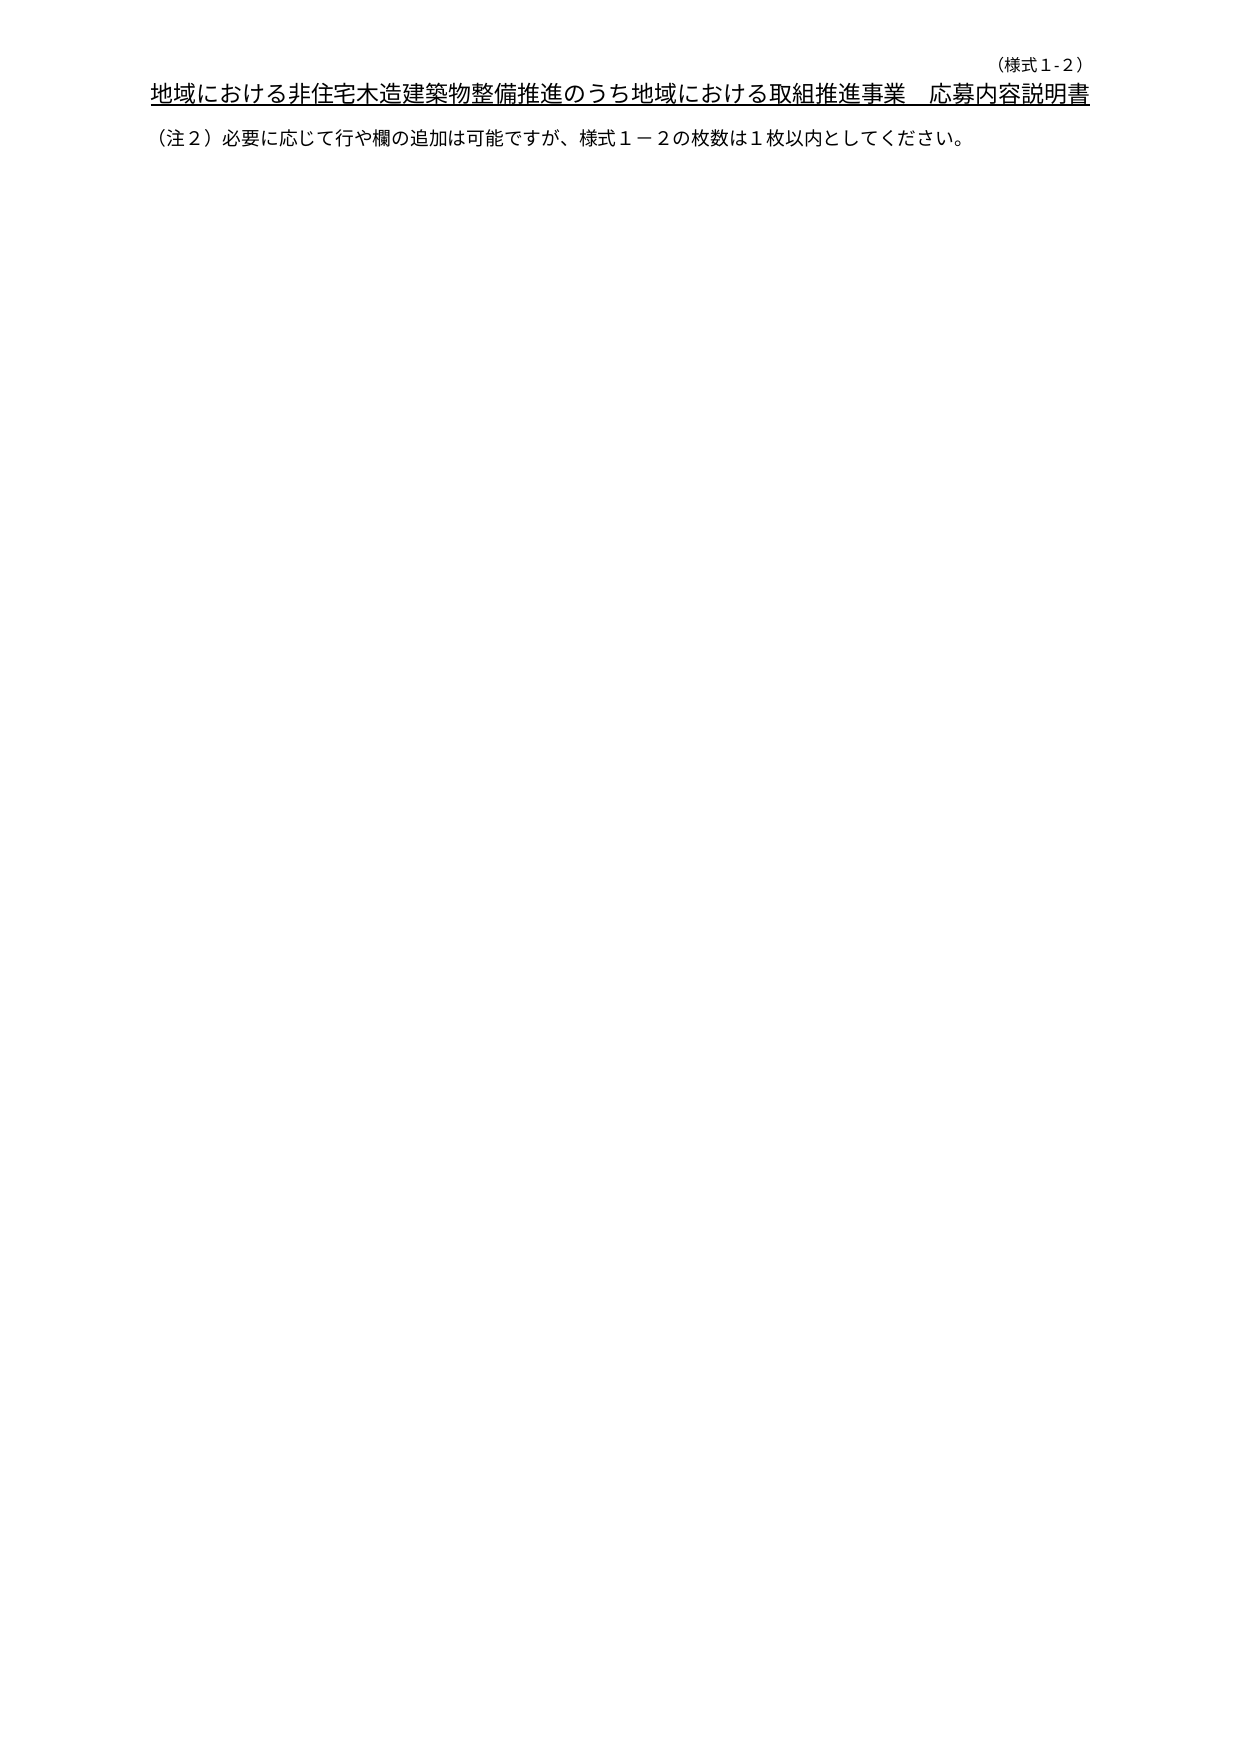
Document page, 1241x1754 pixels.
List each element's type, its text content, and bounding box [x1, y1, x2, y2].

text （注２）必要に応じて行や欄の追加は可能ですが、様式１－２の枚数は１枚以内としてください。 [148, 121, 1092, 153]
